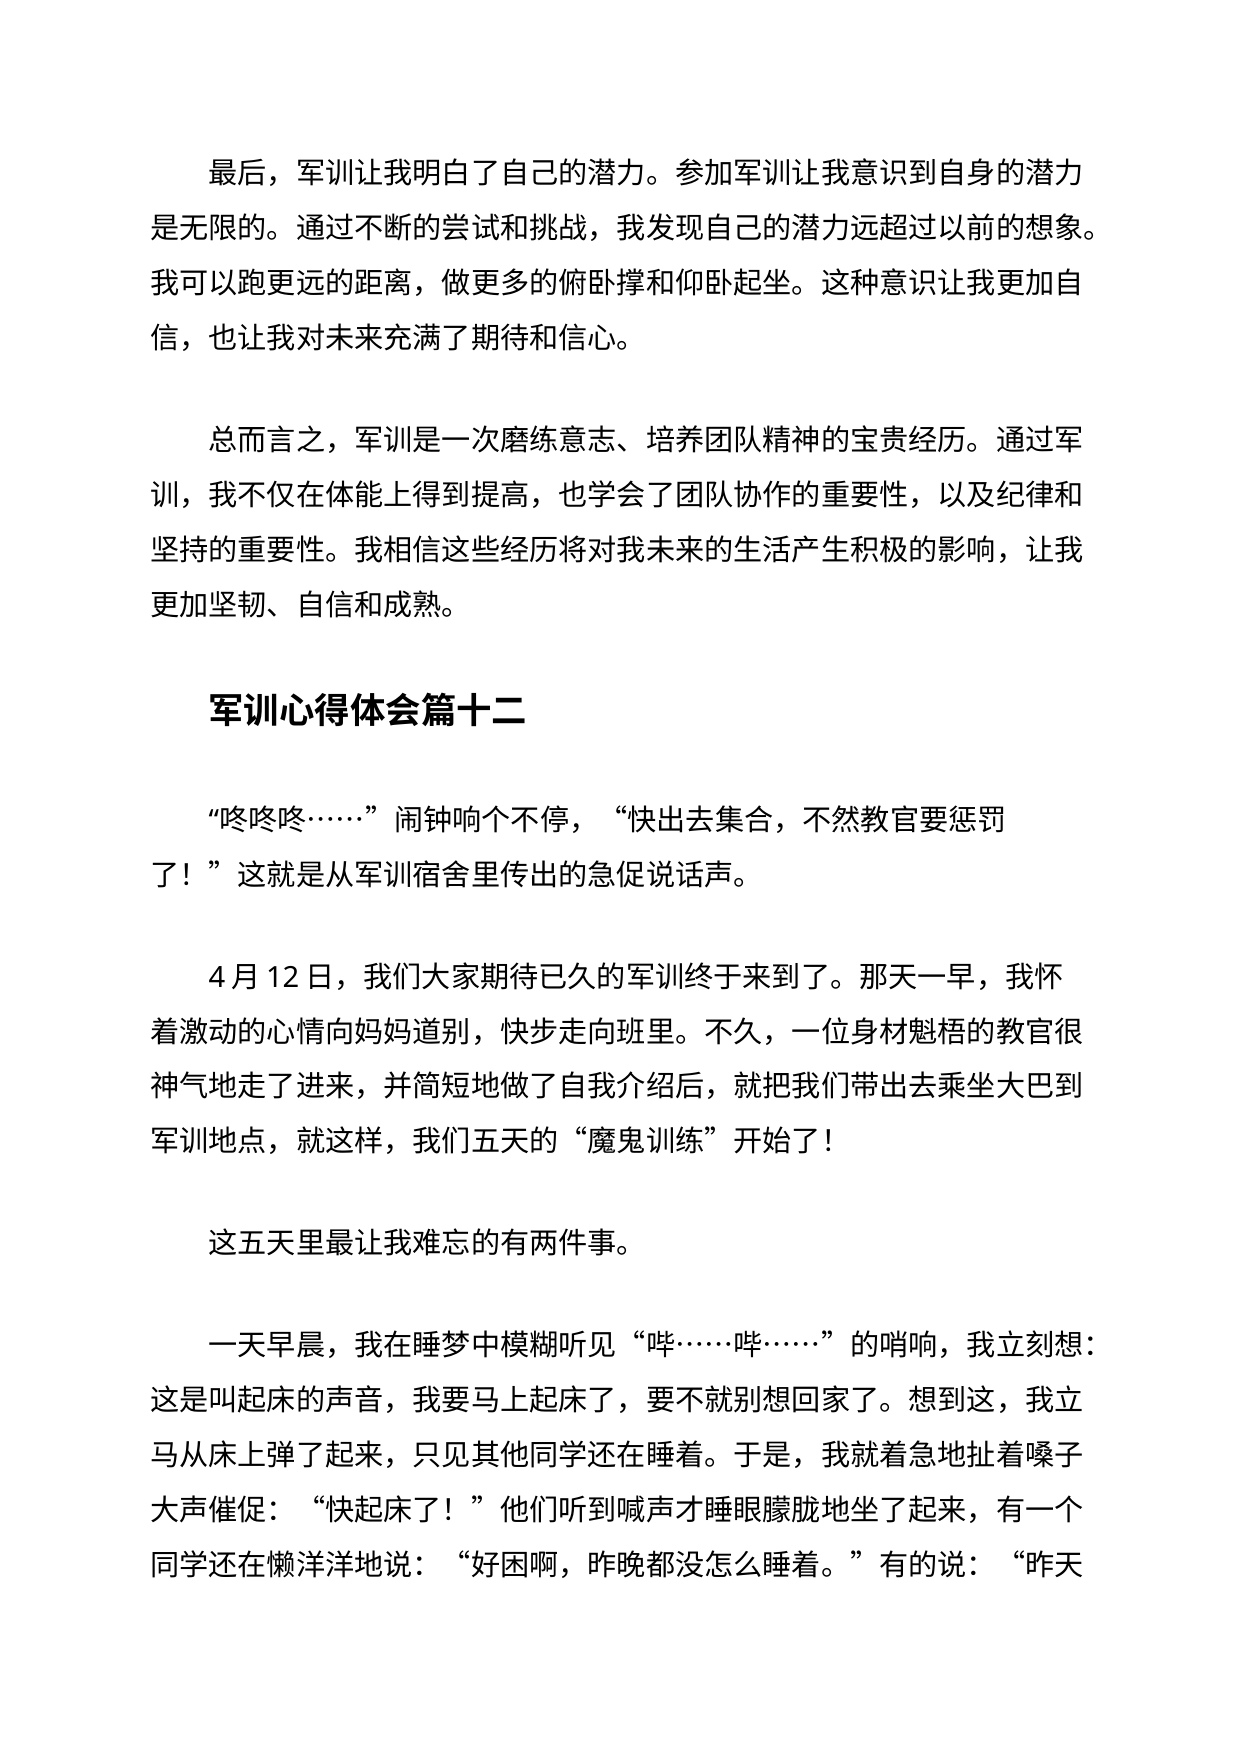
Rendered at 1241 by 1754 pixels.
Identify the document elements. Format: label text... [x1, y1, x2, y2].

text 总而言之，军训是一次磨练意志、培养团队精神的宝贵经历。通过军训，我不仅在体能上得到提高，也学会了团队协作的重要性，以及纪律和坚持的重要性。我相信这些经历将对我未来的生活产生积极的影响，让我更加坚韧、自信和成熟。 [150, 416, 1090, 623]
text 4月12日，我们大家期待已久的军训终于来到了。那天一早，我怀着激动的心情向妈妈道别，快步走向班里。不久，一位身材魁梧的教官很神气地走了进来，并简短地做了自我介绍后，就把我们带出去乘坐大巴到军训地点，就这样，我们五天的“魔鬼训练”开始了！ [150, 953, 1090, 1160]
text “咚咚咚……”闹钟响个不停，“快出去集合，不然教官要惩罚了！”这就是从军训宿舍里传出的急促说话声。 [150, 796, 1090, 894]
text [150, 1321, 1090, 1583]
text 军训心得体会篇十二 [150, 683, 1090, 734]
text 最后，军训让我明白了自己的潜力。参加军训让我意识到自身的潜力是无限的。通过不断的尝试和挑战，我发现自己的潜力远超过以前的想象。我可以跑更远的距离，做更多的俯卧撑和仰卧起坐。这种意识让我更加自信，也让我对未来充满了期待和信心。 [150, 150, 1090, 357]
text 这五天里最让我难忘的有两件事。 [150, 1220, 1090, 1262]
